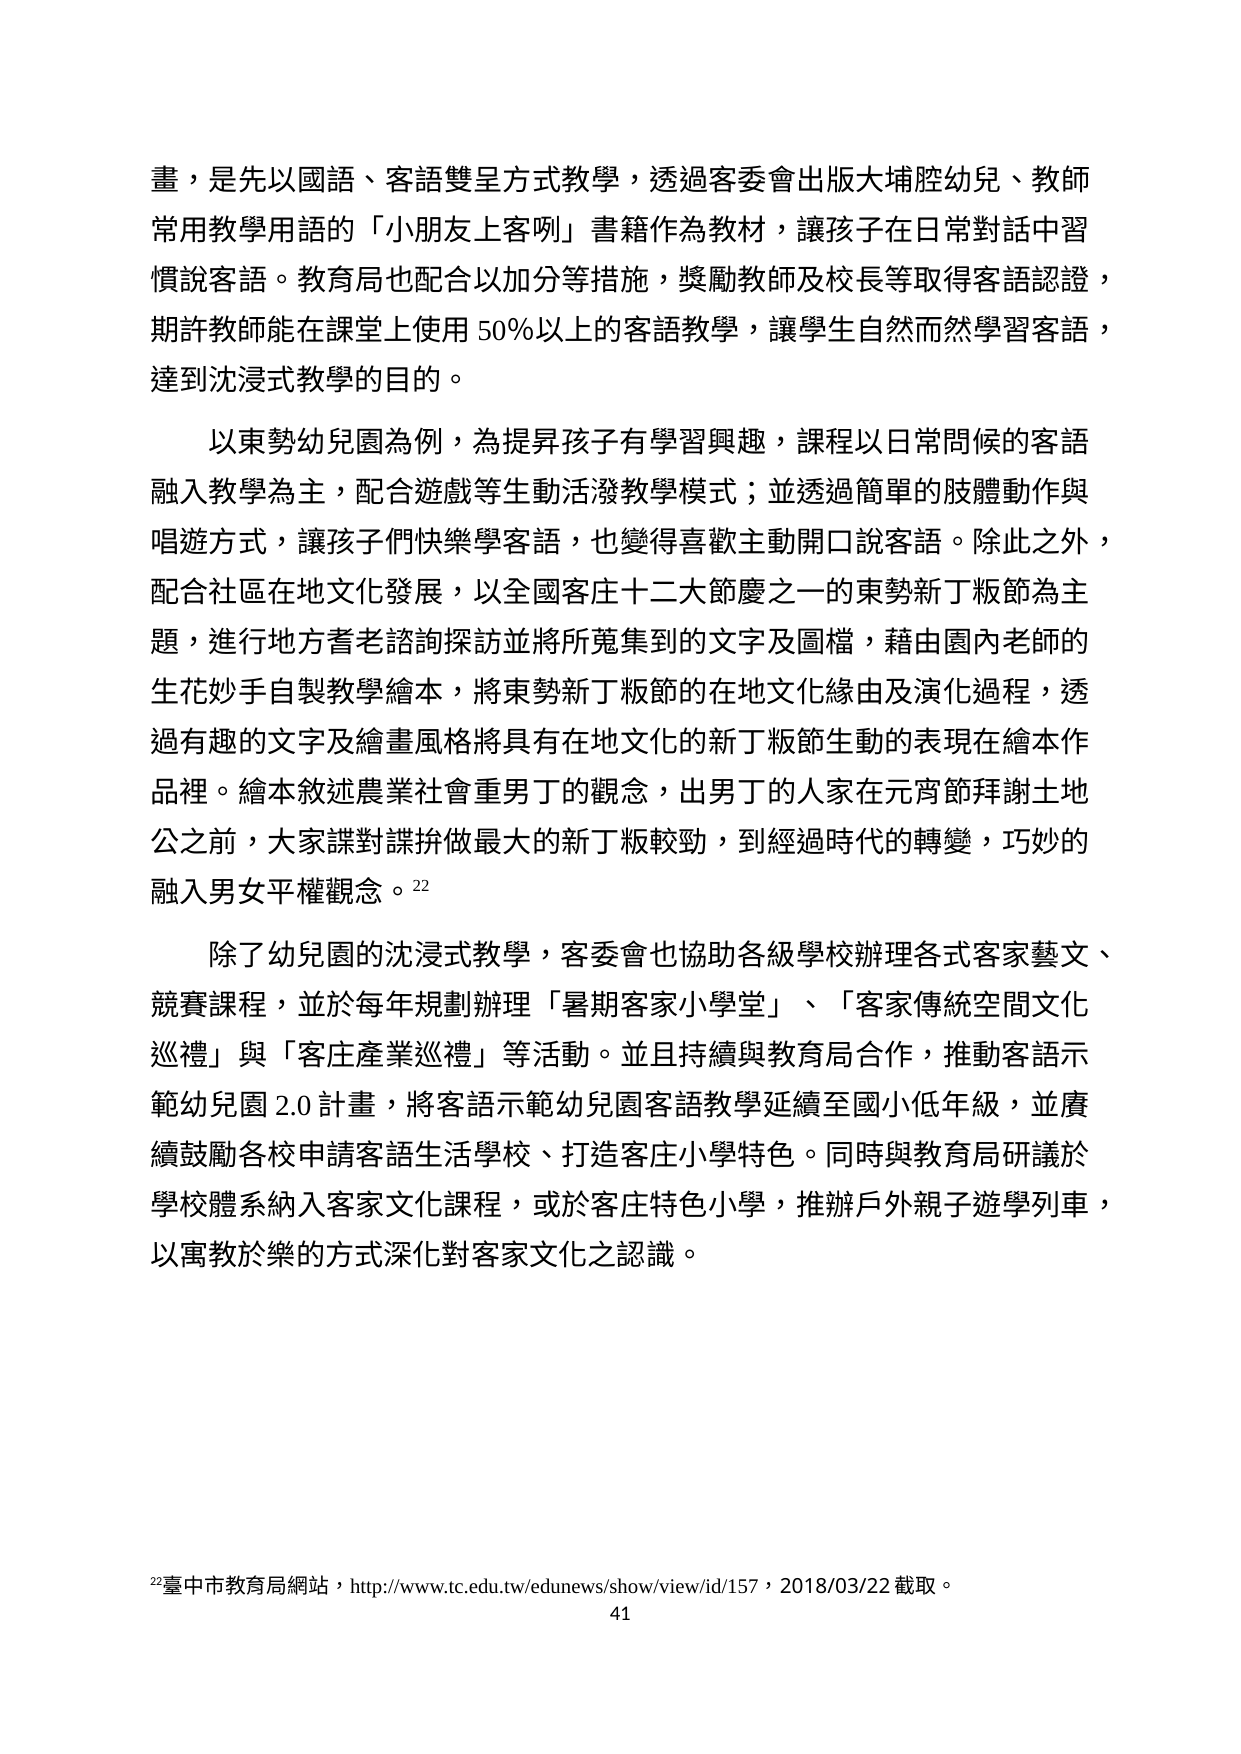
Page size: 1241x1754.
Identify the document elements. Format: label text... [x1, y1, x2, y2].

text 除了幼兒園的沈浸式教學，客委會也協助各級學校辦理各式客家藝文、競賽課程，並於每年規劃辦理「暑期客家小學堂」、「客家傳統空間文化巡禮」與「客庄產業巡禮」等活動。並且持續與教育局合作，推動客語示範幼兒園2.0計畫，將客語示範幼兒園客語教學延續至國小低年級，並賡續鼓勵各校申請客語生活學校、打造客庄小學特色。同時與教育局研議於學校體系納入客家文化課程，或於客庄特色小學，推辦戶外親子遊學列車，以寓教於樂的方式深化對客家文化之認識。 [150, 925, 1090, 1275]
text 以東勢幼兒園為例，為提昇孩子有學習興趣，課程以日常問候的客語融入教學為主，配合遊戲等生動活潑教學模式；並透過簡單的肢體動作與唱遊方式，讓孩子們快樂學客語，也變得喜歡主動開口說客語。除此之外，配合社區在地文化發展，以全國客庄十二大節慶之一的東勢新丁粄節為主題，進行地方耆老諮詢探訪並將所蒐集到的文字及圖檔，藉由園內老師的生花妙手自製教學繪本，將東勢新丁粄節的在地文化緣由及演化過程，透過有趣的文字及繪畫風格將具有在地文化的新丁粄節生動的表現在繪本作品裡。繪本敘述農業社會重男丁的觀念，出男丁的人家在元宵節拜謝土地公之前，大家諜對諜拚做最大的新丁粄較勁，到經過時代的轉變，巧妙的融入男女平權觀念。 [150, 412, 1090, 912]
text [150, 150, 1090, 400]
